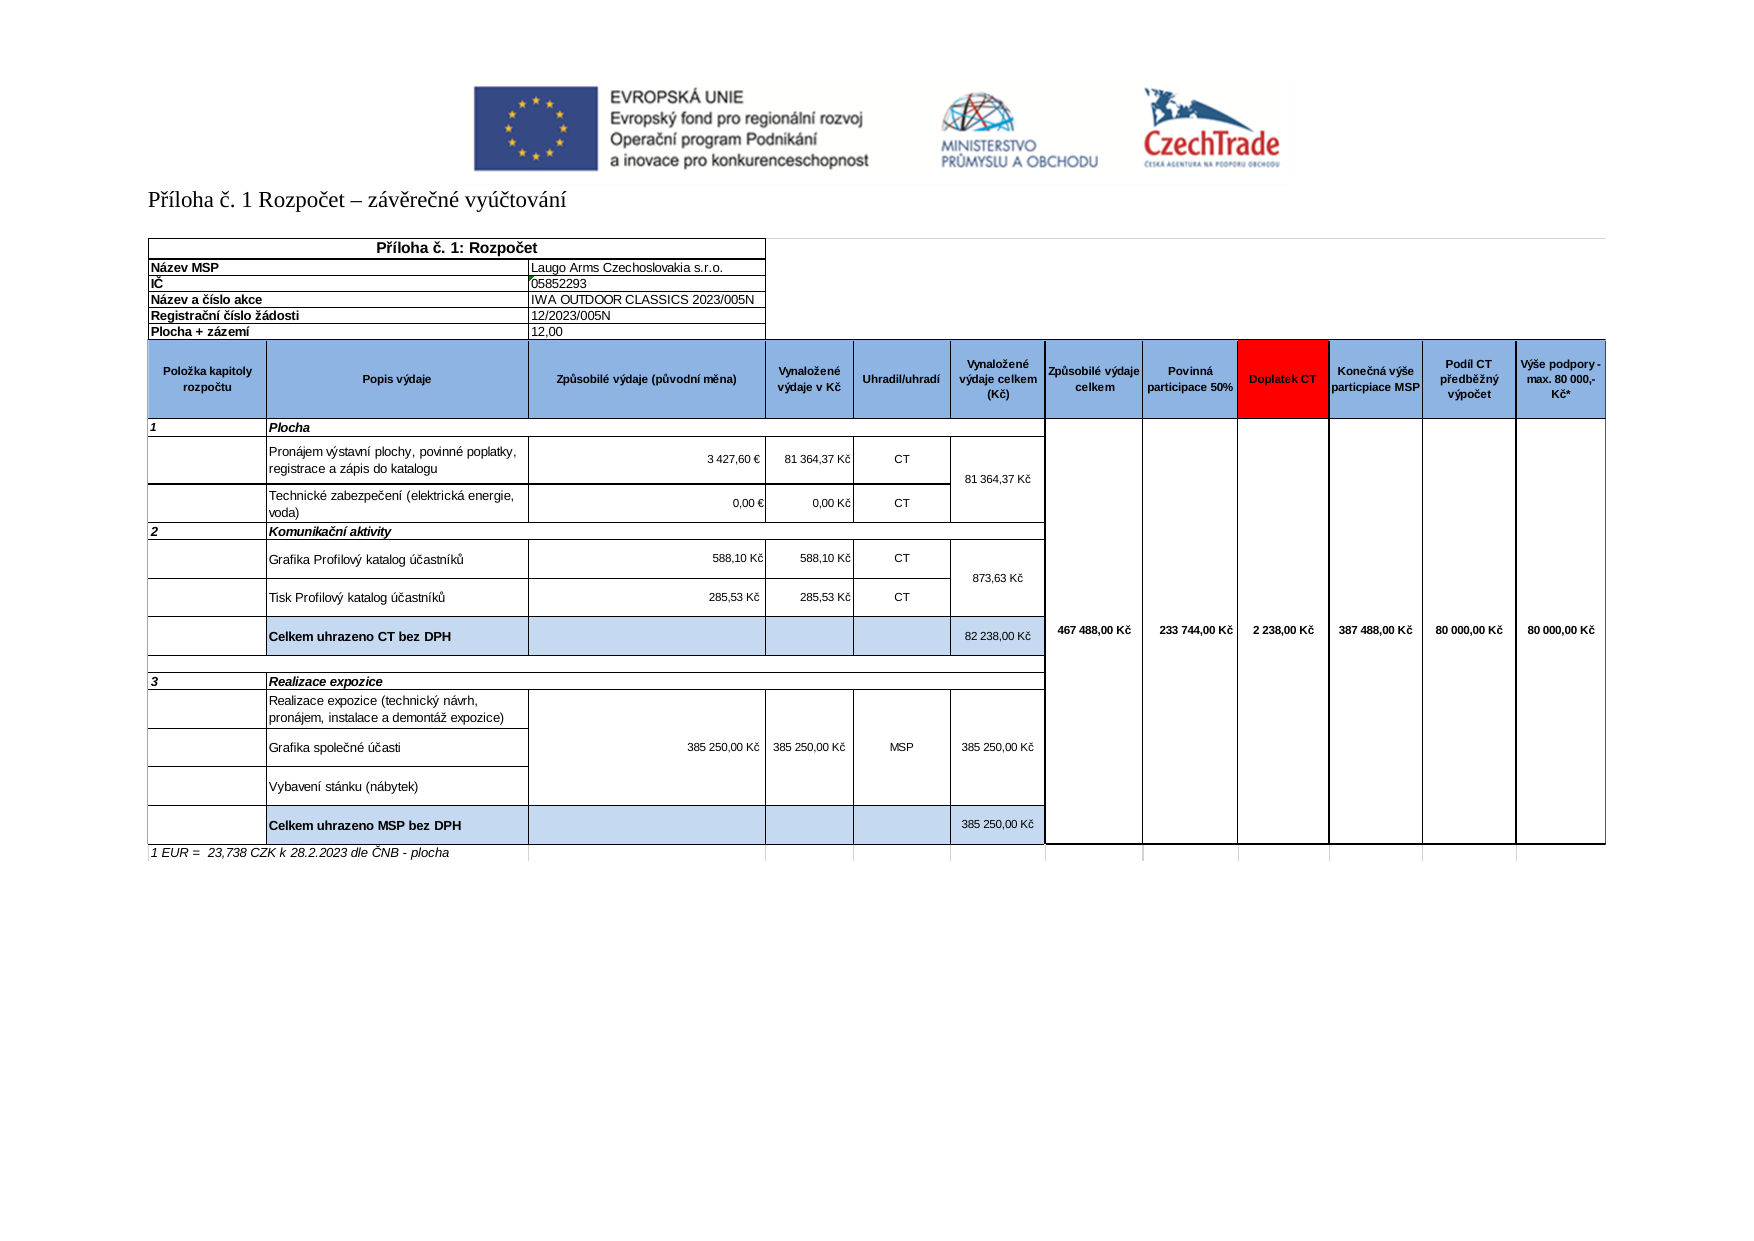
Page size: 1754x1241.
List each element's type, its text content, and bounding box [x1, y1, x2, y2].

text Příloha č. 1 Rozpočet – závěrečné vyúčtování [148, 186, 1606, 212]
picture [462, 73, 1292, 186]
